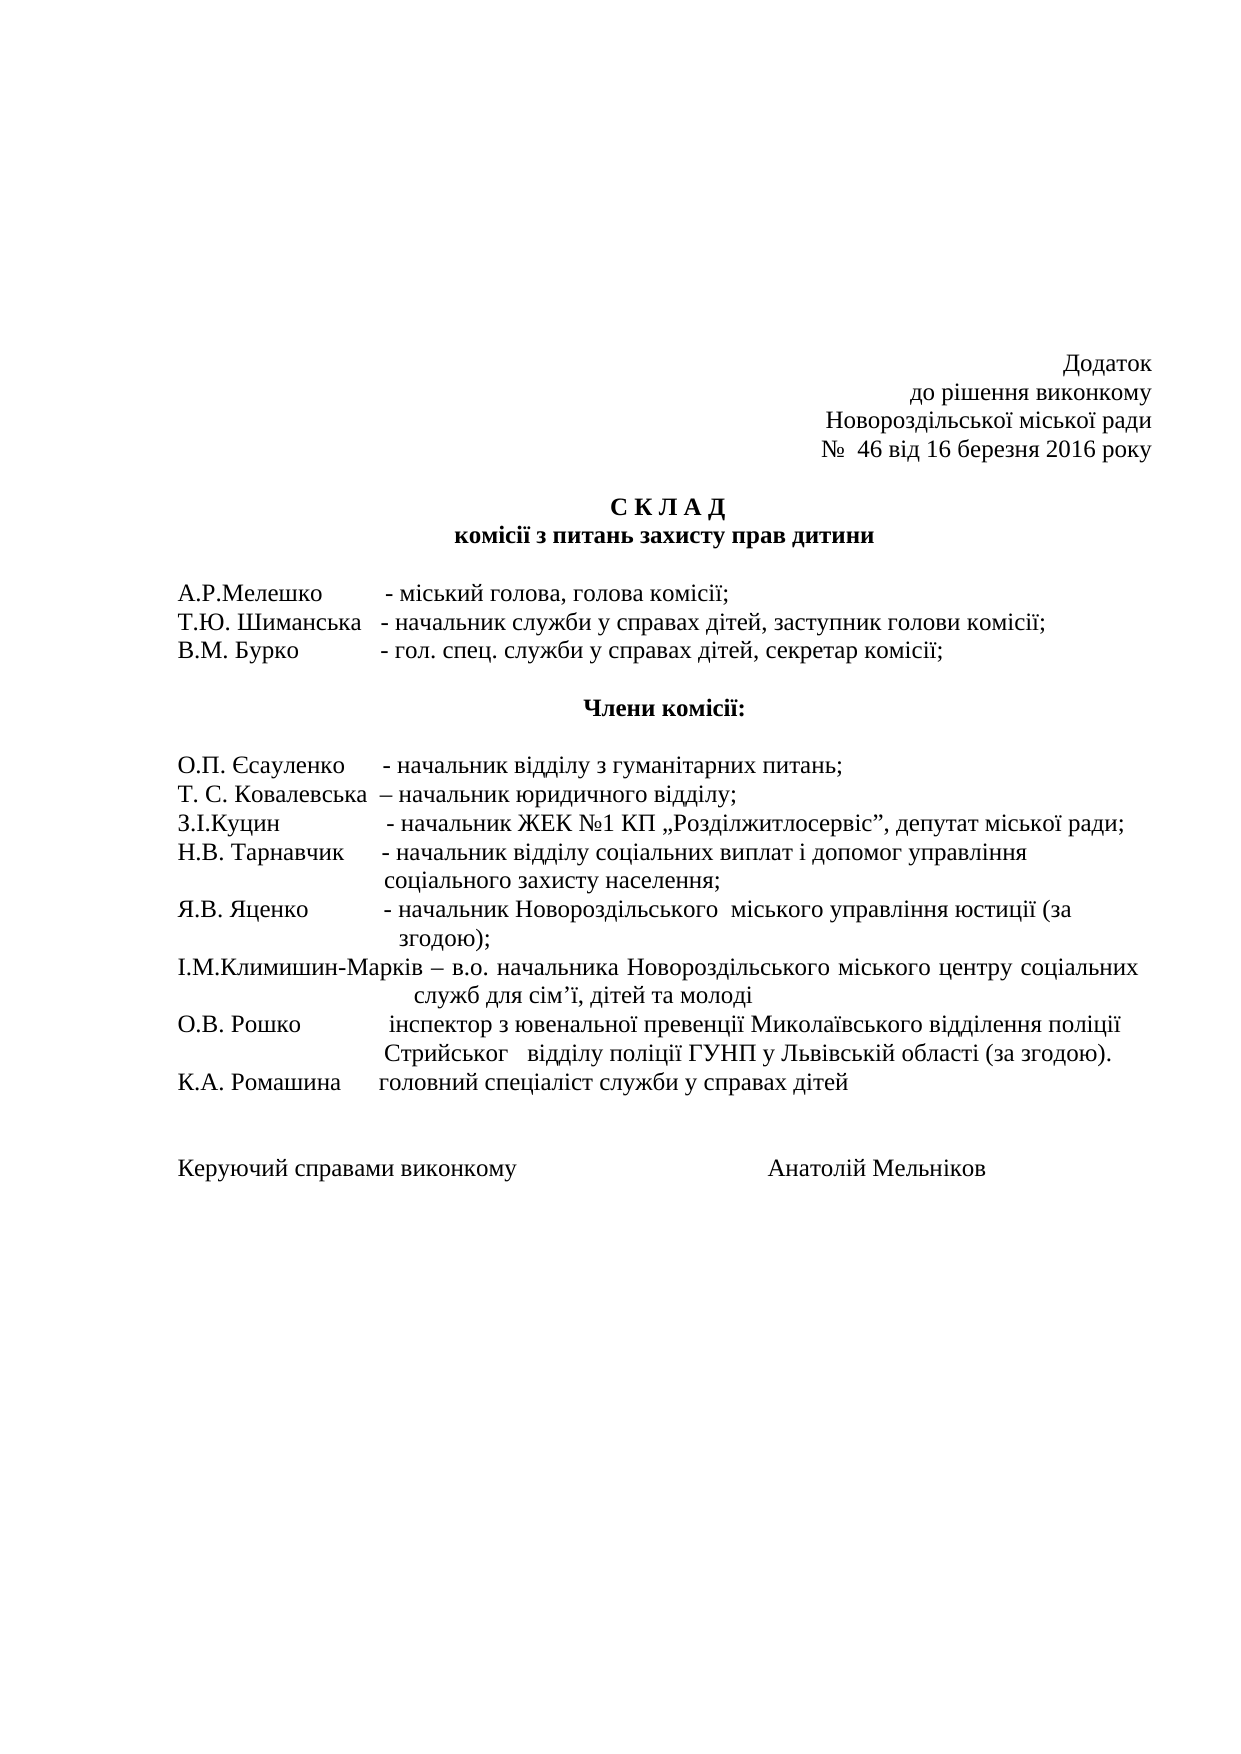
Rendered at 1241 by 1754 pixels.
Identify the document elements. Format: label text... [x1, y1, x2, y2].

text А.Р.Мелешко - міський голова, голова комісії; [177, 578, 1152, 607]
text З.І.Куцин - начальник ЖЕК №1 КП „Розділжитлосервіс”, депутат міської ради; [177, 808, 1152, 837]
text О.П. Єсауленко - начальник відділу з гуманітарних питань; [177, 751, 1152, 779]
text Додаток [177, 348, 1152, 377]
text № 46 від 16 березня 2016 року [177, 434, 1152, 463]
text Н.В. Тарнавчик - начальник відділу соціальних виплат і допомог управління соціального захисту населення; [177, 837, 1152, 894]
text Я.В. Яценко - начальник Новороздільського міського управління юстиції (за згодою); [177, 894, 1152, 952]
text Т. С. Ковалевська – начальник юридичного відділу; [177, 779, 1152, 808]
text С К Л А Д [177, 492, 1152, 521]
text Члени комісії: [177, 693, 1152, 722]
text В.М. Бурко - гол. спец. служби у справах дітей, секретар комісії; [177, 636, 1152, 664]
text Новороздільської міської ради [177, 406, 1152, 434]
text комісії з питань захисту прав дитини [177, 521, 1152, 549]
text Т.Ю. Шиманська - начальник служби у справах дітей, заступник голови комісії; [177, 607, 1152, 636]
text до рішення виконкому [177, 377, 1152, 406]
table_header І.М.Климишин-Марків – в.о. начальника Новороздільського міського центру соціальних служб для сім’ї, дітей та молоді О.В. Рошко інспектор з ювенальної превенції Миколаївського відділення поліції Стрийськог відділу поліції ГУНП у Львівській області (за згодою). К.А. Ромашина головний спеціаліст служби у справах дітей [170, 952, 1146, 1124]
text Керуючий справами виконкому Анатолій Мельніков [177, 1153, 1152, 1182]
